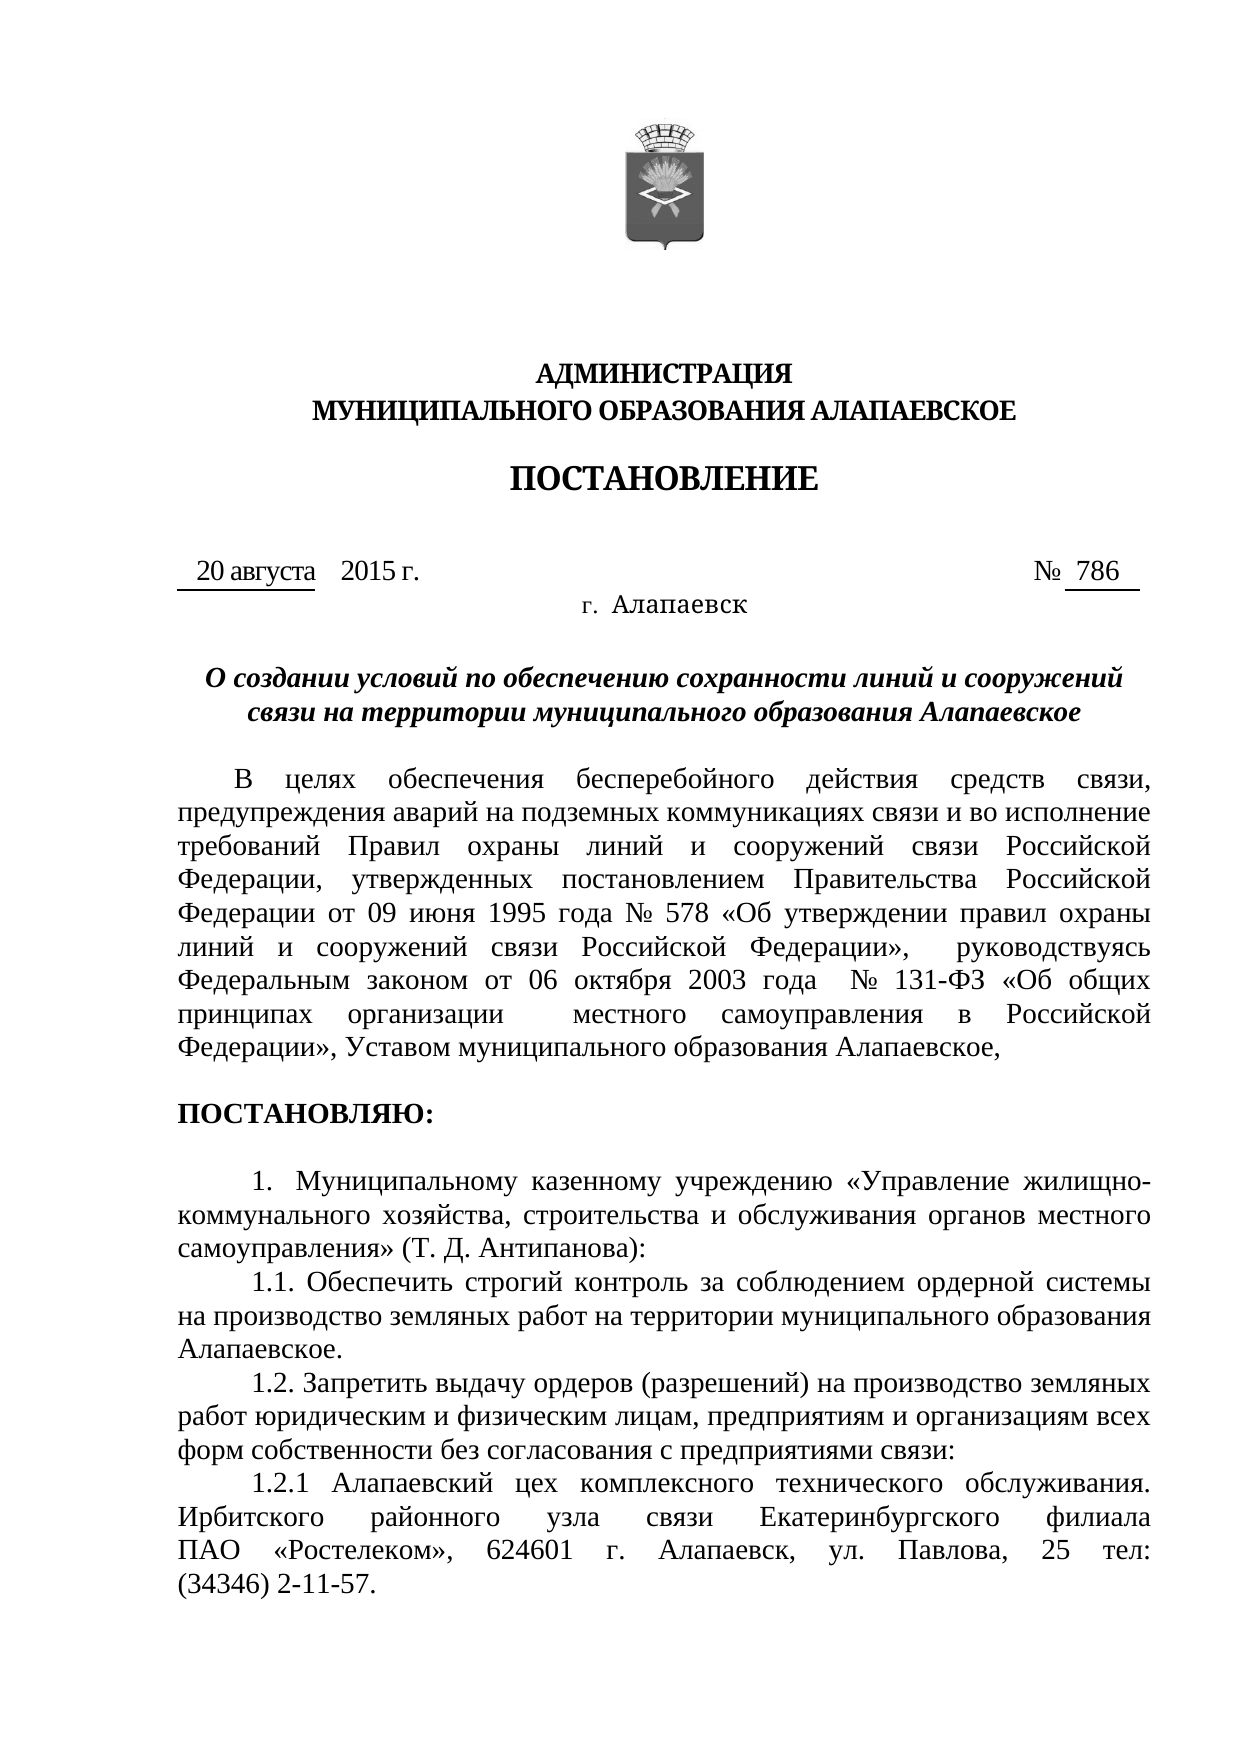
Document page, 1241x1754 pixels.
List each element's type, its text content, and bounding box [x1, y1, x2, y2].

text Постановление [177, 455, 1152, 500]
text 1.2. Запретить выдачу ордеров (разрешений) на производство земляных работ юридическим и физическим лицам, предприятиям и организациям всех форм собственности без согласования с предприятиями связи: [177, 1365, 1152, 1465]
text 1.2.1 Алапаевский цех комплексного технического обслуживания. Ирбитского районного узла связи Екатеринбургского филиала ПАО «Ростелеком», 624601 г. Алапаевск, ул. Павлова, 25 тел: (34346) 2-11-57. [177, 1465, 1152, 1599]
text Администрация [177, 355, 1152, 392]
list Муниципальному казенному учреждению «Управление жилищно-коммунального хозяйства, строительства и обслуживания органов местного самоуправления» (Т. Д. Антипанова): [177, 1163, 1152, 1264]
text В целях обеспечения бесперебойного действия средств связи, предупреждения аварий на подземных коммуникациях связи и во исполнение требований Правил охраны линий и сооружений связи Российской Федерации, утвержденных постановлением Правительства Российской Федерации от 09 июня 1995 года № 578 «Об утверждении правил охраны линий и сооружений связи Российской Федерации», руководствуясь Федеральным законом от 06 октября 2003 года № 131-ФЗ «Об общих принципах организации местного самоуправления в Российской Федерации», Уставом муниципального образования Алапаевское, [177, 761, 1152, 1063]
text г. Алапаевск [177, 587, 1152, 621]
text Муниципального образования Алапаевское [177, 392, 1152, 428]
text О создании условий по обеспечению сохранности линий и сооружений связи на территории муниципального образования Алапаевское [177, 660, 1152, 727]
text 20 августа 2015 г. № 786 [177, 553, 1152, 587]
text 1.1. Обеспечить строгий контроль за соблюдением ордерной системы на производство земляных работ на территории муниципального образования Алапаевское. [177, 1264, 1152, 1365]
text ПОСТАНОВЛЯЮ: [177, 1096, 1152, 1130]
